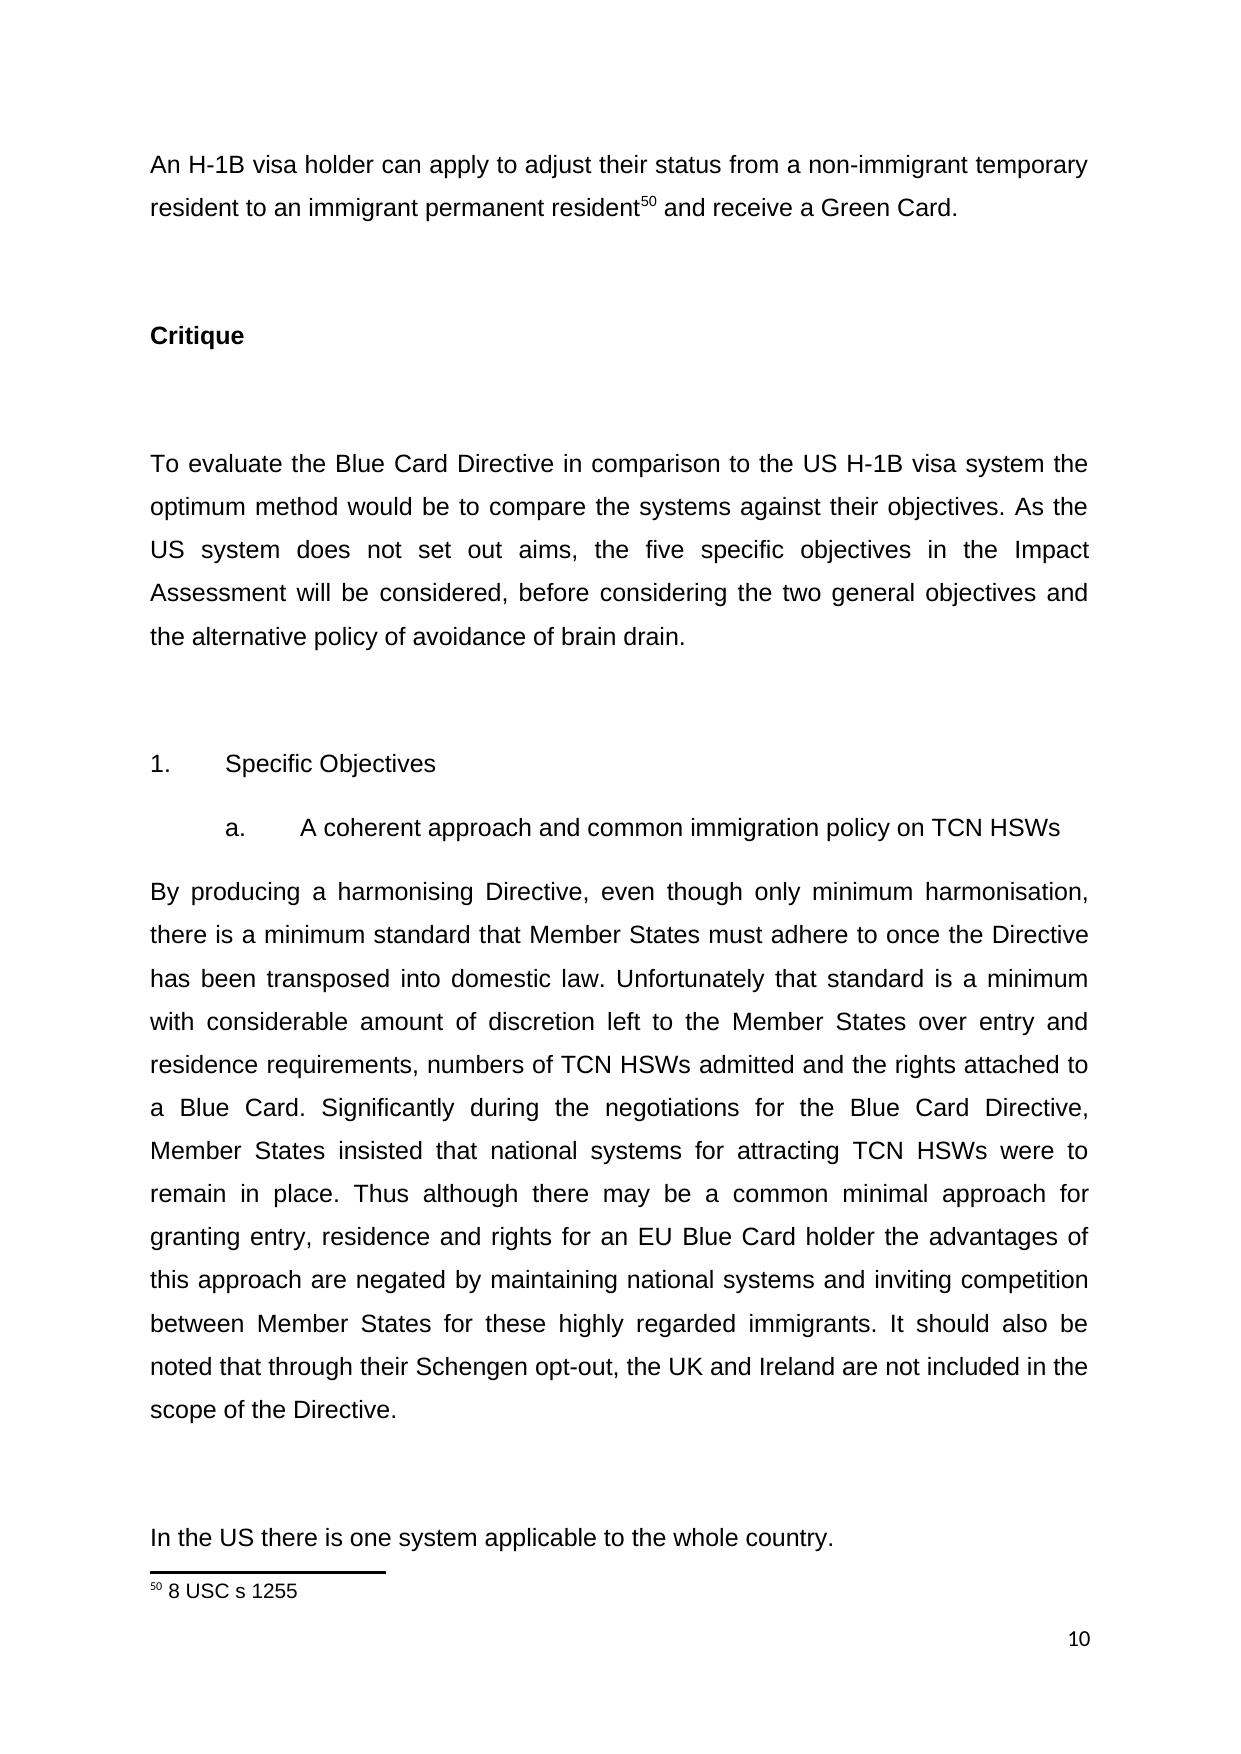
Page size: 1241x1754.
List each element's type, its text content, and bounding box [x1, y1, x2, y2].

text To evaluate the Blue Card Directive in comparison to the US H-1B visa system the optimum method would be to compare the systems against their objectives. As the US system does not set out aims, the five specific objectives in the Impact Assessment will be considered, before considering the two general objectives and the alternative policy of avoidance of brain drain. [150, 449, 1090, 650]
text 1. Specific Objectives [150, 749, 1090, 778]
text In the US there is one system applicable to the whole country. [150, 1523, 1090, 1551]
text Critique [150, 321, 1090, 350]
text a. A coherent approach and common immigration policy on TCN HSWs [150, 813, 1090, 842]
text An H-1B visa holder can apply to adjust their status from a non-immigrant temporary resident to an immigrant permanent resident and receive a Green Card. [150, 150, 1090, 222]
text By producing a harmonising Directive, even though only minimum harmonisation, there is a minimum standard that Member States must adhere to once the Directive has been transposed into domestic law. Unfortunately that standard is a minimum with considerable amount of discretion left to the Member States over entry and residence requirements, numbers of TCN HSWs admitted and the rights attached to a Blue Card. Significantly during the negotiations for the Blue Card Directive, Member States insisted that national systems for attracting TCN HSWs were to remain in place. Thus although there may be a common minimal approach for granting entry, residence and rights for an EU Blue Card holder the advantages of this approach are negated by maintaining national systems and inviting competition between Member States for these highly regarded immigrants. It should also be noted that through their Schengen opt-out, the UK and Ireland are not included in the scope of the Directive. [150, 877, 1090, 1423]
